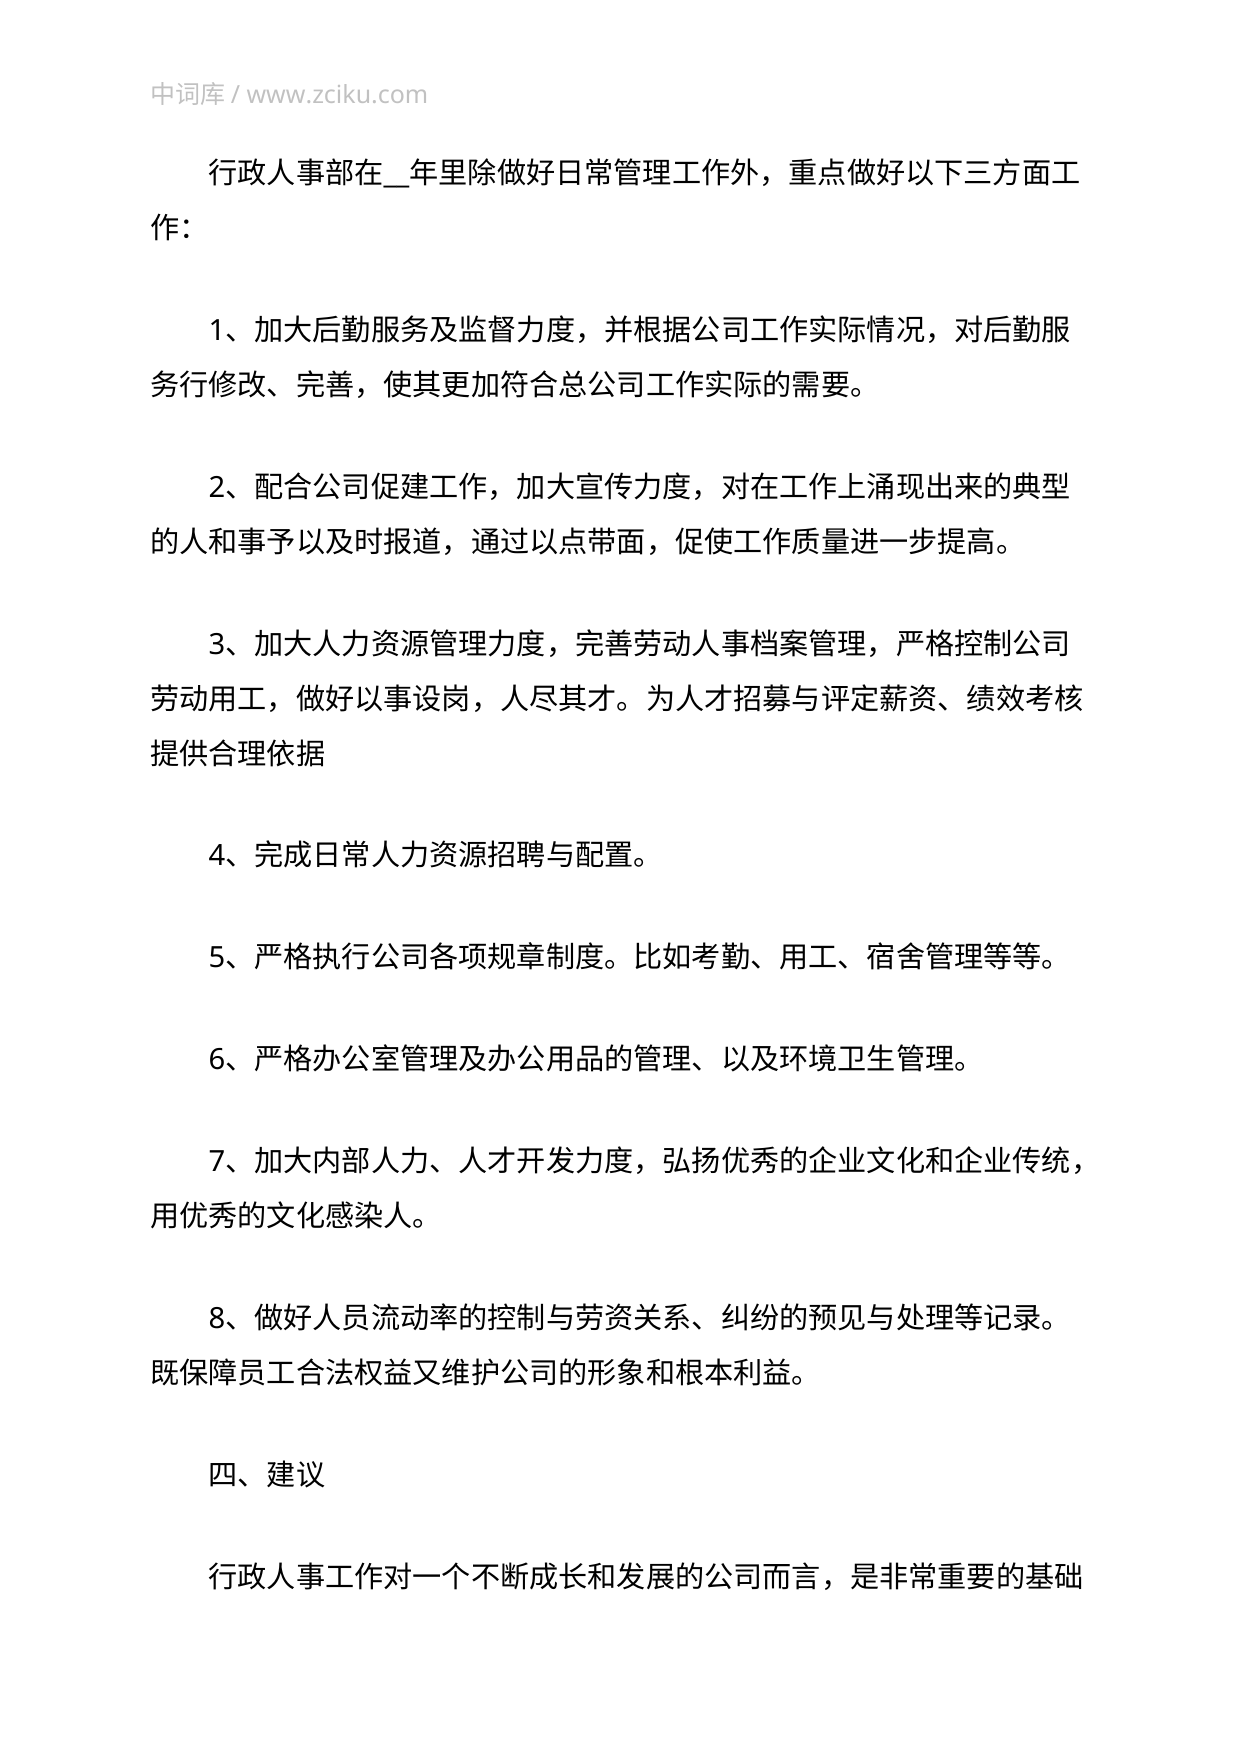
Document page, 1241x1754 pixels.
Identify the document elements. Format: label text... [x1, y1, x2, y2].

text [150, 1553, 1090, 1596]
text 8、做好人员流动率的控制与劳资关系、纠纷的预见与处理等记录。既保障员工合法权益又维护公司的形象和根本利益。 [150, 1295, 1090, 1392]
text 3、加大人力资源管理力度，完善劳动人事档案管理，严格控制公司劳动用工，做好以事设岗，人尽其才。为人才招募与评定薪资、绩效考核提供合理依据 [150, 620, 1090, 772]
text 1、加大后勤服务及监督力度，并根据公司工作实际情况，对后勤服务行修改、完善，使其更加符合总公司工作实际的需要。 [150, 307, 1090, 404]
text 行政人事部在__年里除做好日常管理工作外，重点做好以下三方面工作： [150, 150, 1090, 247]
text 7、加大内部人力、人才开发力度，弘扬优秀的企业文化和企业传统，用优秀的文化感染人。 [150, 1138, 1090, 1235]
text 四、建议 [150, 1451, 1090, 1494]
text 5、严格执行公司各项规章制度。比如考勤、用工、宿舍管理等等。 [150, 934, 1090, 976]
text 2、配合公司促建工作，加大宣传力度，对在工作上涌现出来的典型的人和事予以及时报道，通过以点带面，促使工作质量进一步提高。 [150, 463, 1090, 561]
text 6、严格办公室管理及办公用品的管理、以及环境卫生管理。 [150, 1036, 1090, 1078]
text 4、完成日常人力资源招聘与配置。 [150, 832, 1090, 874]
